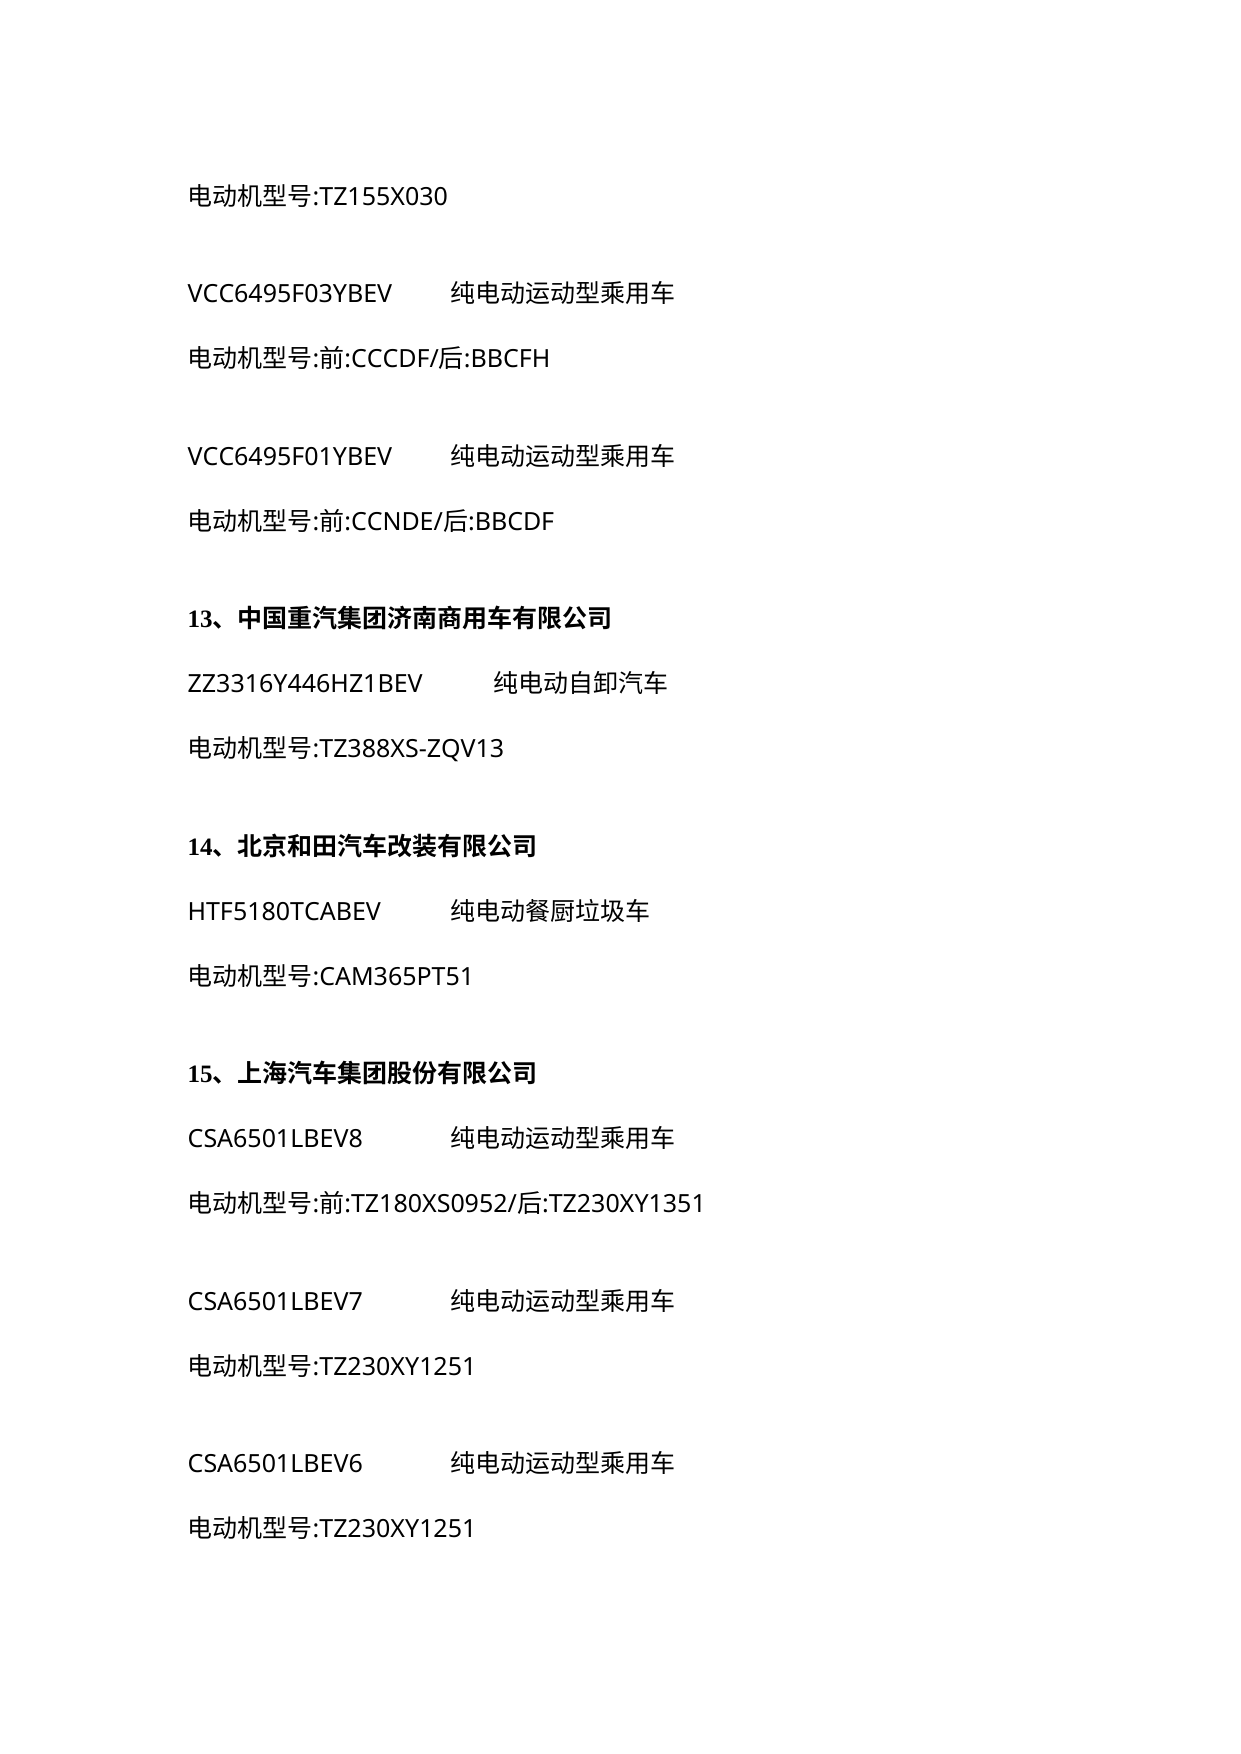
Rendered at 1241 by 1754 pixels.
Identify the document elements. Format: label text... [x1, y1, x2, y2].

text 电动机型号:TZ230XY1251 [187, 1494, 1053, 1559]
subtitle 13、中国重汽集团济南商用车有限公司 [187, 584, 1053, 649]
text 电动机型号:前:TZ180XS0952/后:TZ230XY1351 [187, 1169, 1053, 1234]
text CSA6501LBEV7 纯电动运动型乘用车 [187, 1267, 1053, 1332]
text ZZ3316Y446HZ1BEV 纯电动自卸汽车 [187, 649, 1053, 714]
text HTF5180TCABEV 纯电动餐厨垃圾车 [187, 877, 1053, 942]
subtitle 14、北京和田汽车改装有限公司 [187, 812, 1053, 877]
text 电动机型号:TZ155X030 [187, 162, 1053, 227]
text CSA6501LBEV6 纯电动运动型乘用车 [187, 1429, 1053, 1494]
text 电动机型号:TZ230XY1251 [187, 1332, 1053, 1397]
subtitle 15、上海汽车集团股份有限公司 [187, 1039, 1053, 1104]
text VCC6495F01YBEV 纯电动运动型乘用车 [187, 422, 1053, 487]
text 电动机型号:前:CCNDE/后:BBCDF [187, 487, 1053, 552]
text 电动机型号:TZ388XS-ZQV13 [187, 714, 1053, 779]
text 电动机型号:前:CCCDF/后:BBCFH [187, 324, 1053, 389]
text VCC6495F03YBEV 纯电动运动型乘用车 [187, 259, 1053, 324]
text CSA6501LBEV8 纯电动运动型乘用车 [187, 1104, 1053, 1169]
text 电动机型号:CAM365PT51 [187, 942, 1053, 1007]
